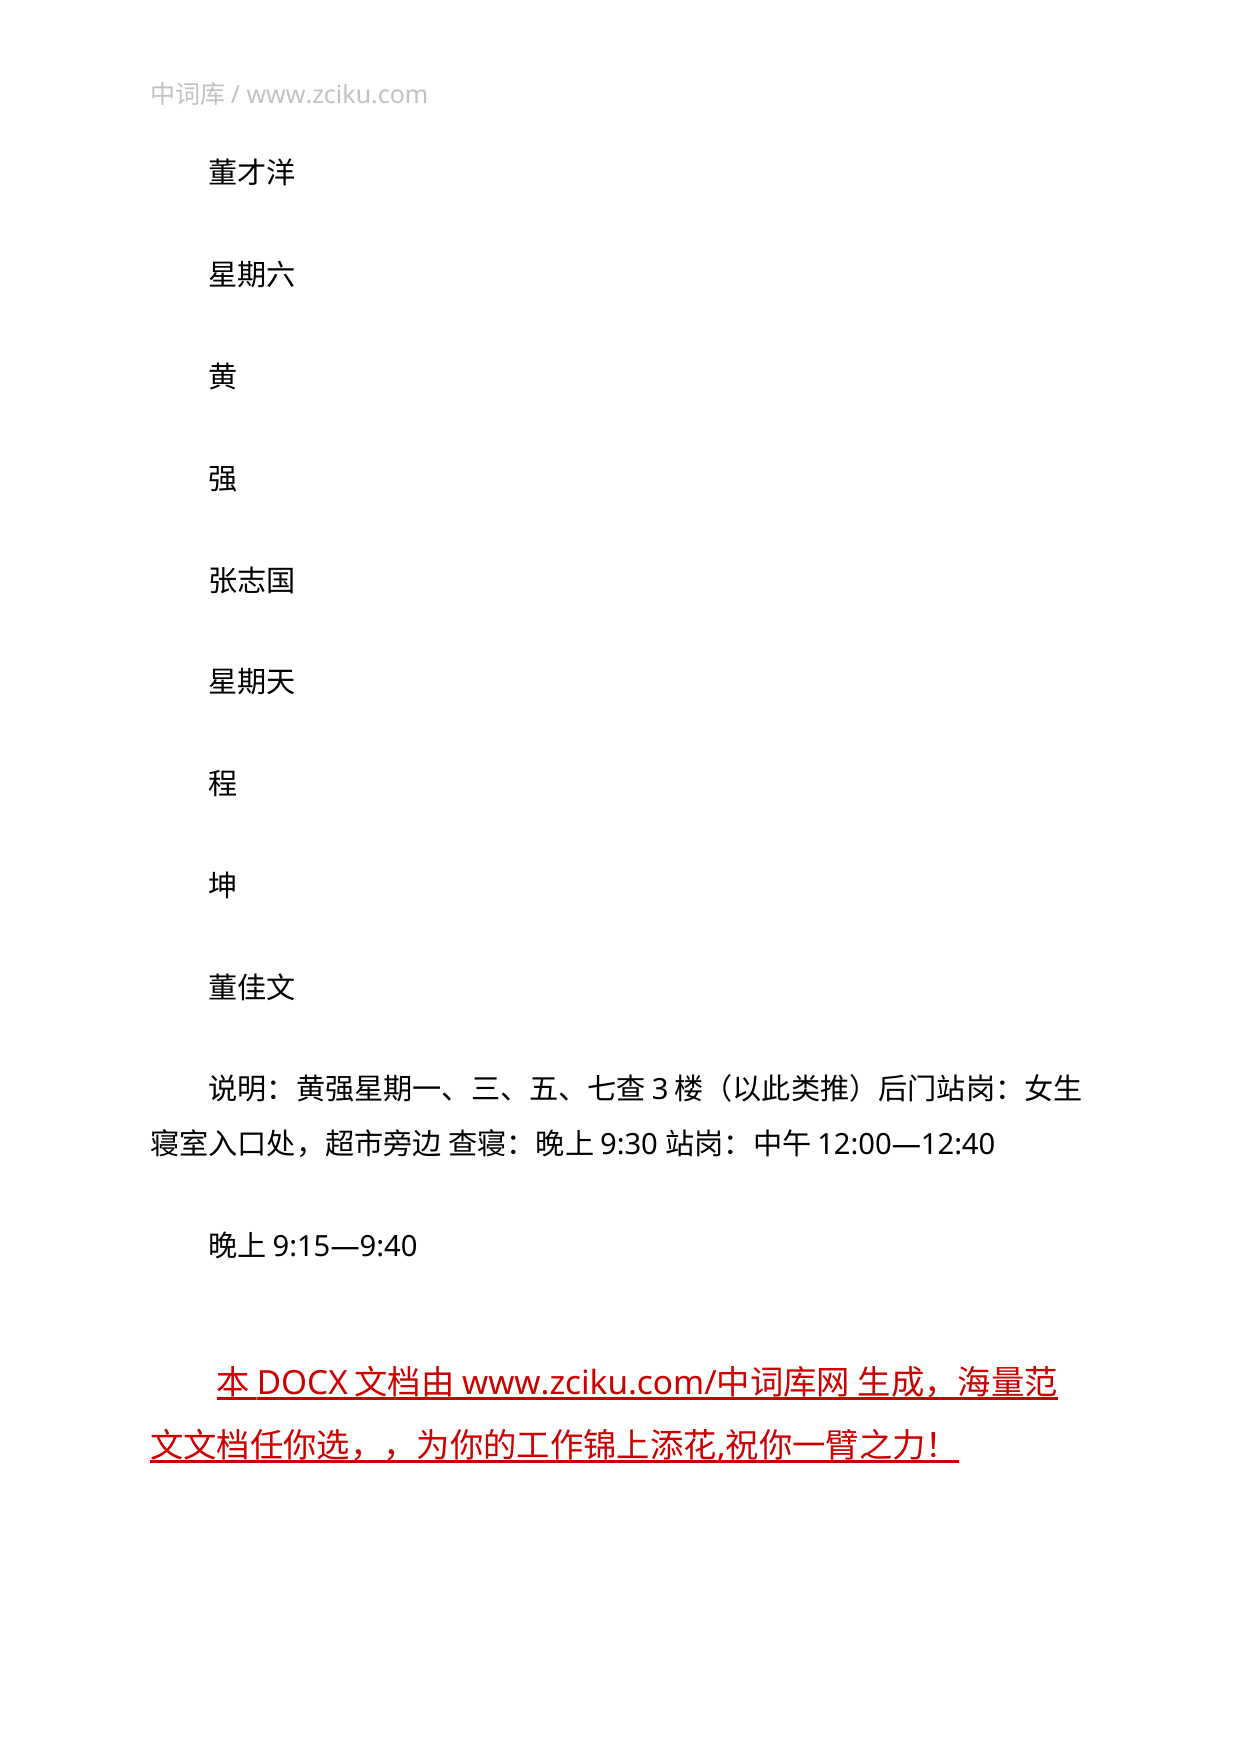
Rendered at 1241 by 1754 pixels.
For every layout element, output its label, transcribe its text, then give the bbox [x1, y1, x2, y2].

text 黄 [150, 353, 1090, 396]
text 星期六 [150, 252, 1090, 294]
text 董才洋 [150, 150, 1090, 192]
text 张志国 [150, 557, 1090, 599]
text 坤 [150, 862, 1090, 905]
text 星期天 [150, 659, 1090, 701]
text 说明：黄强星期一、三、五、七查3楼（以此类推）后门站岗：女生寝室入口处，超市旁边 查寝：晚上9:30 站岗：中午12:00—12:40 [150, 1066, 1090, 1163]
text 晚上9:15—9:40 [150, 1223, 1090, 1265]
text 强 [150, 455, 1090, 498]
text 董佳文 [150, 964, 1090, 1006]
text 程 [150, 761, 1090, 803]
text 本DOCX文档由 www.zciku.com/中词库网 生成，海量范文文档任你选，，为你的工作锦上添花,祝你一臂之力！ [150, 1356, 1090, 1467]
